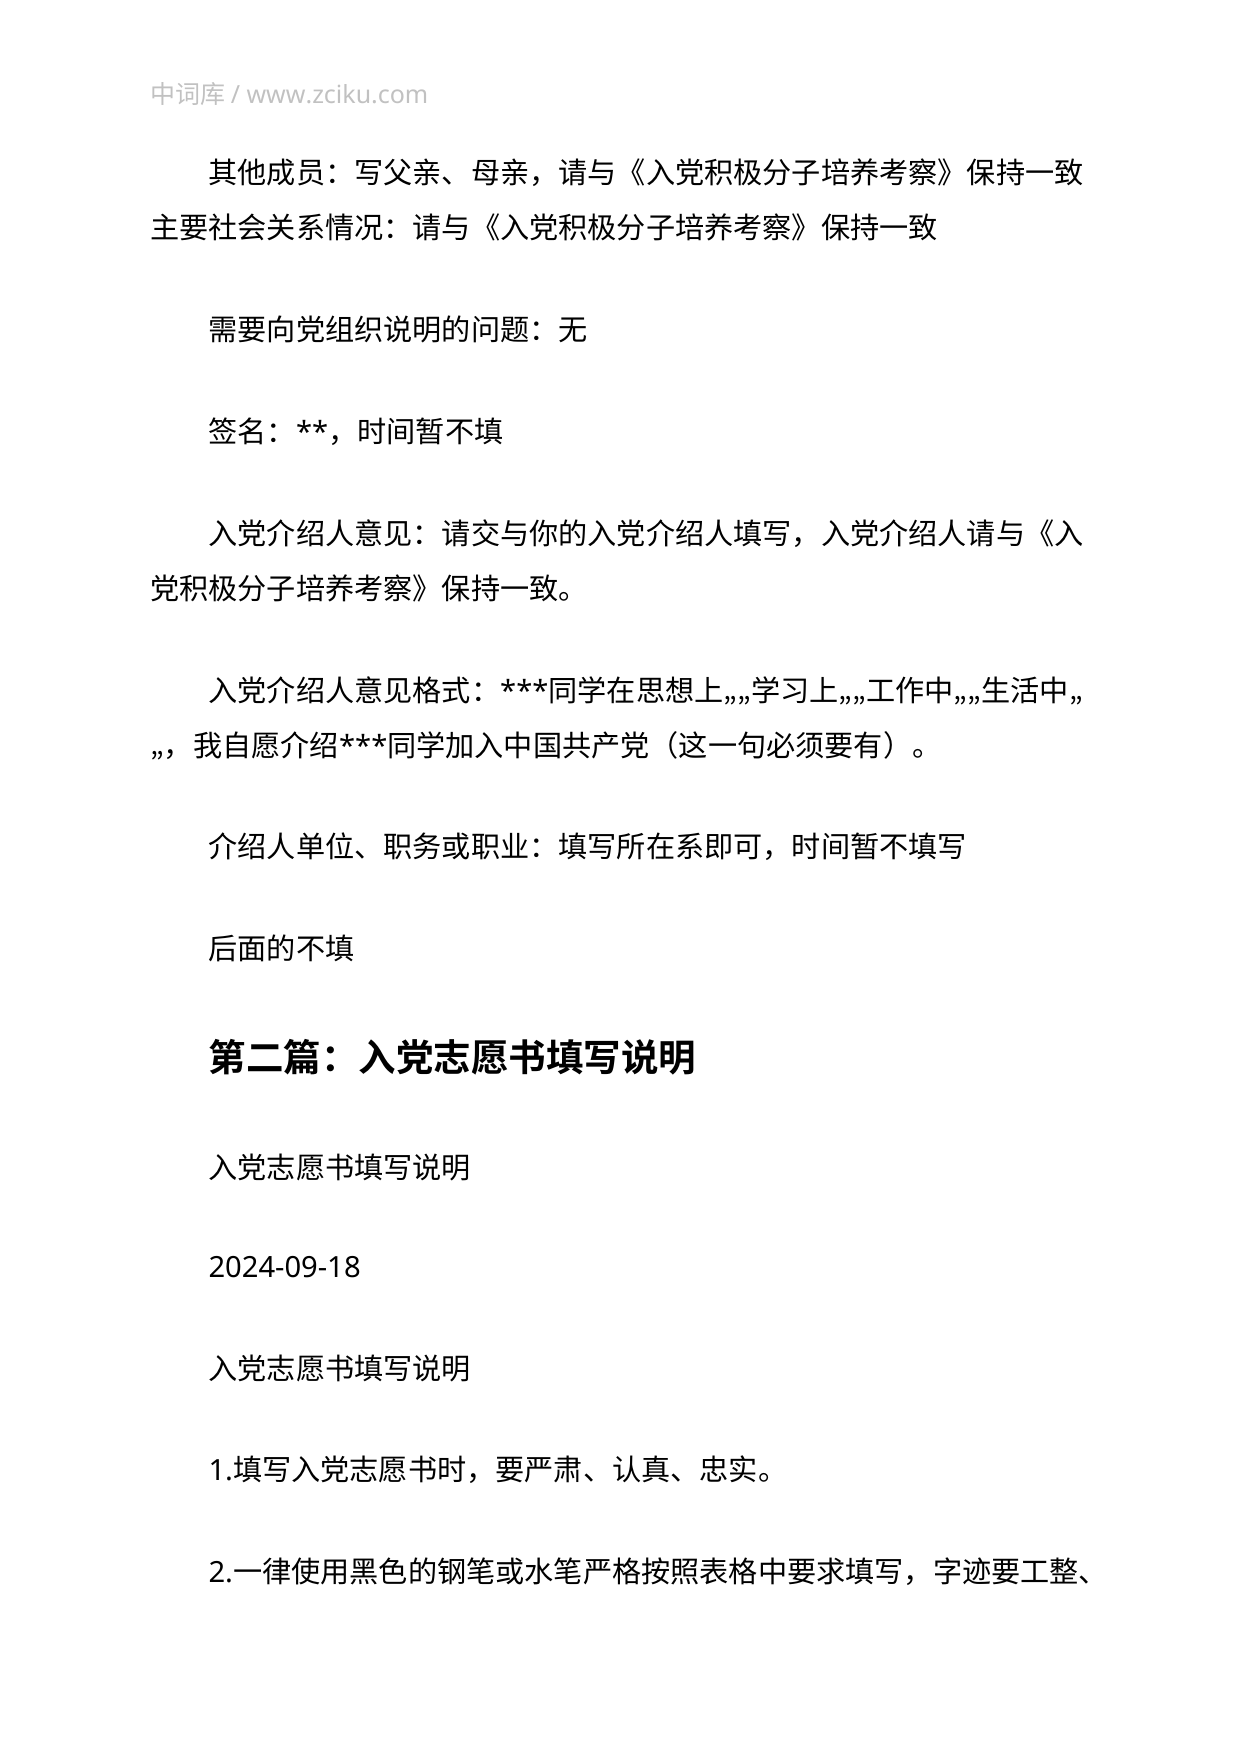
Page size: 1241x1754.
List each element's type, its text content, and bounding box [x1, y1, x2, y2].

text 入党介绍人意见：请交与你的入党介绍人填写，入党介绍人请与《入党积极分子培养考察》保持一致。 [150, 510, 1090, 608]
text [150, 1549, 1090, 1591]
text 其他成员：写父亲、母亲，请与《入党积极分子培养考察》保持一致 主要社会关系情况：请与《入党积极分子培养考察》保持一致 [150, 150, 1090, 247]
text 介绍人单位、职务或职业：填写所在系即可，时间暂不填写 [150, 824, 1090, 866]
text 第二篇：入党志愿书填写说明 [150, 1028, 1090, 1082]
text 后面的不填 [150, 926, 1090, 968]
text 签名：**，时间暂不填 [150, 408, 1090, 451]
text 入党介绍人意见格式：***同学在思想上„„学习上„„工作中„„生活中„„，我自愿介绍***同学加入中国共产党（这一句必须要有）。 [150, 667, 1090, 764]
text 入党志愿书填写说明 [150, 1145, 1090, 1187]
text 需要向党组织说明的问题：无 [150, 307, 1090, 349]
text 1.填写入党志愿书时，要严肃、认真、忠实。 [150, 1447, 1090, 1489]
text 2024-09-18 [150, 1247, 1090, 1286]
text 入党志愿书填写说明 [150, 1345, 1090, 1387]
